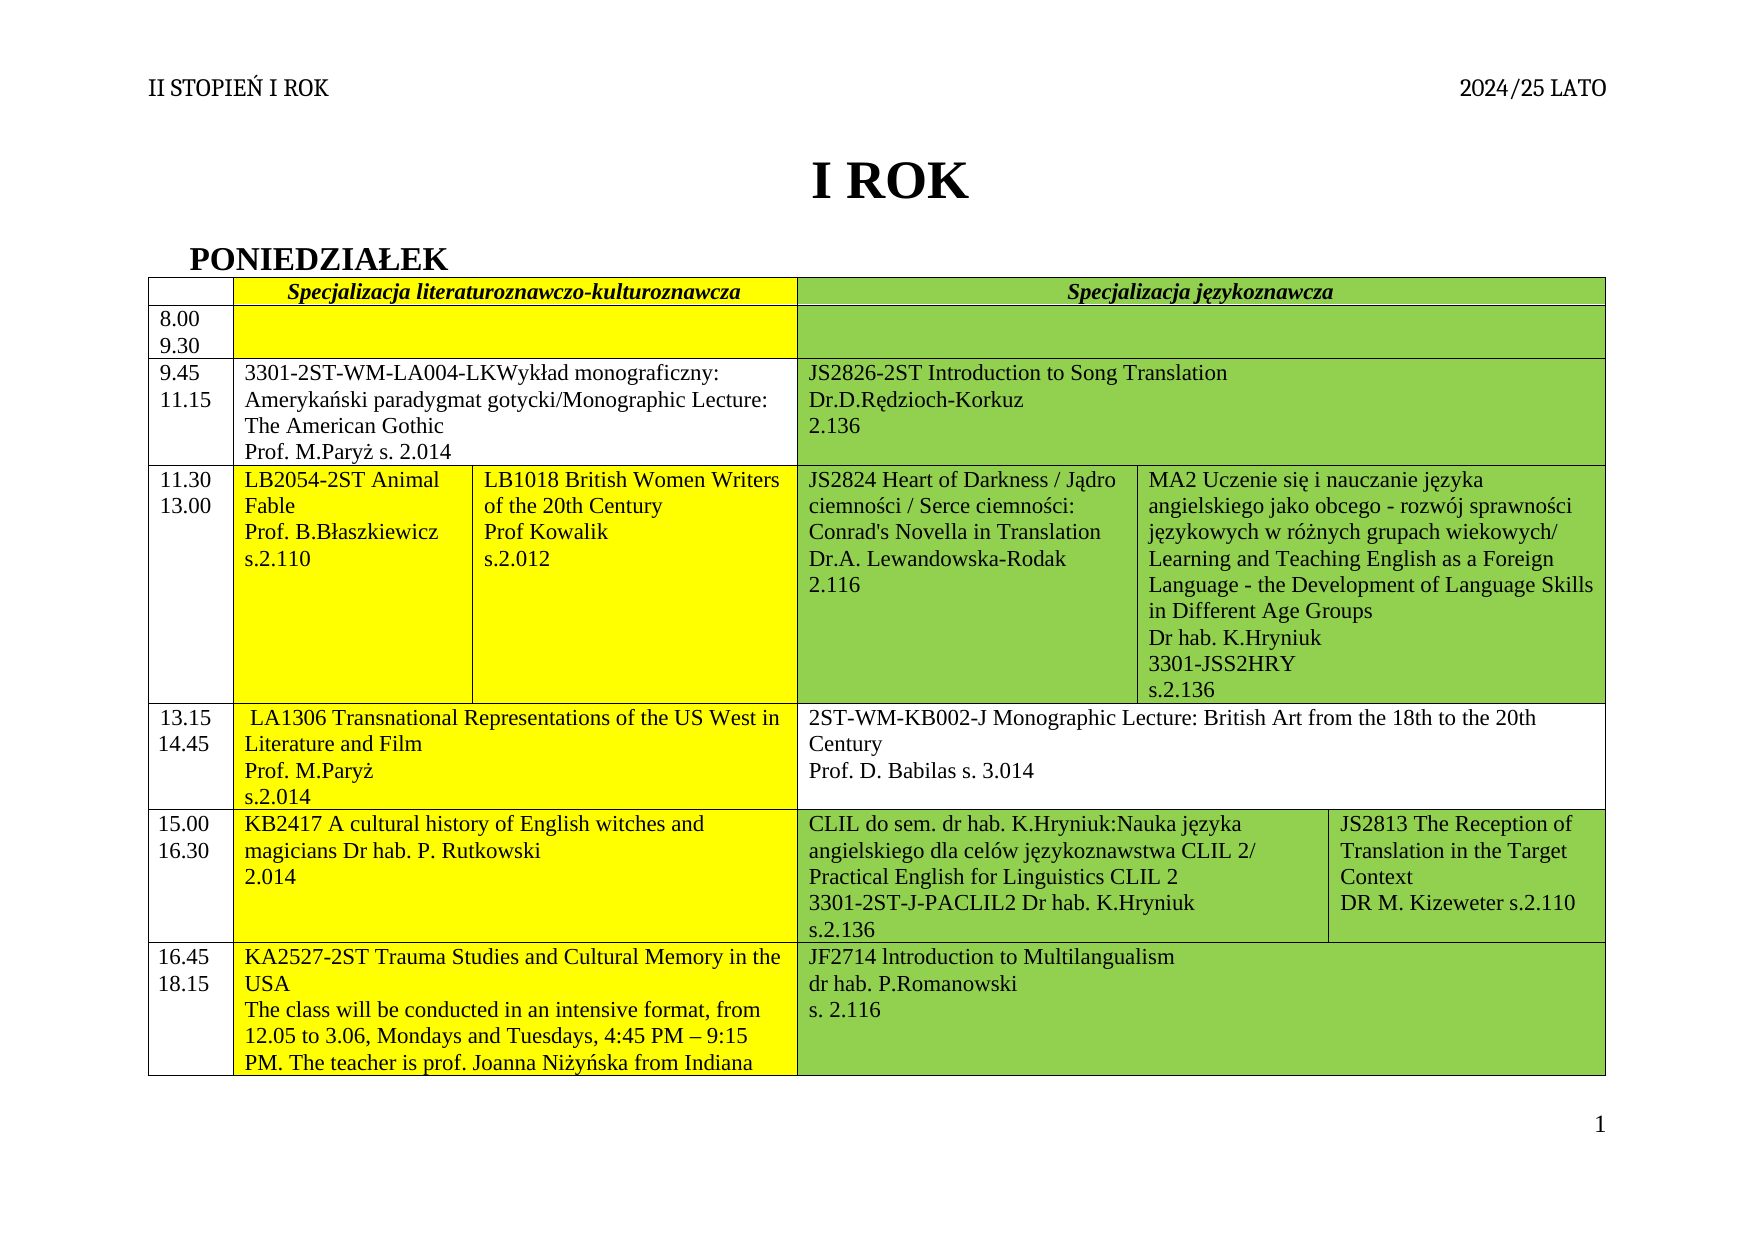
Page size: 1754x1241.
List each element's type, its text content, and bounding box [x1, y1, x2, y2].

table_cell 2ST-WM-KB002-J Monographic Lecture: British Art from the 18th to the 20th Century Prof. D. Babilas s. 3.014 [798, 704, 1605, 809]
table_cell [798, 306, 1605, 358]
subtitle PONIEDZIAŁEK [148, 239, 1606, 277]
table_cell 11.30 13.00 [149, 466, 233, 703]
subtitle I ROK [148, 148, 1606, 210]
table_cell 15.00 16.30 [149, 810, 233, 942]
table_cell JS2813 The Reception of Translation in the Target Context DR M. Kizeweter s.2.110 [1329, 810, 1605, 942]
table_cell [234, 306, 797, 358]
table_cell JS2826-2ST Introduction to Song Translation Dr.D.Rędzioch-Korkuz 2.136 [798, 359, 1605, 465]
table_cell LB2054-2ST Animal Fable Prof. B.Błaszkiewicz s.2.110 [234, 466, 472, 703]
table_cell 13.15 14.45 [149, 704, 233, 809]
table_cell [798, 943, 1605, 1075]
table_cell CLIL do sem. dr hab. K.Hryniuk:Nauka języka angielskiego dla celów językoznawstwa CLIL 2/ Practical English for Linguistics CLIL 2 3301-2ST-J-PACLIL2 Dr hab. K.Hryniuk s.2.136 [798, 810, 1328, 942]
table_cell LA1306 Transnational Representations of the US West in Literature and Film Prof. M.Paryż s.2.014 [234, 704, 797, 809]
table_header Specjalizacja literaturoznawczo-kulturoznawcza [234, 278, 797, 304]
table_cell KB2417 A cultural history of English witches and magicians Dr hab. P. Rutkowski 2.014 [234, 810, 797, 942]
table_header Specjalizacja językoznawcza [798, 278, 1605, 304]
table_cell 9.45 11.15 [149, 359, 233, 465]
table_header [149, 278, 233, 304]
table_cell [234, 943, 797, 1075]
table_cell LB1018 British Women Writers of the 20th Century Prof Kowalik s.2.012 [473, 466, 797, 703]
table_cell 8.00 9.30 [149, 306, 233, 358]
table_cell JS2824 Heart of Darkness / Jądro ciemności / Serce ciemności: Conrad's Novella in Translation Dr.A. Lewandowska-Rodak 2.116 [798, 466, 1137, 703]
table_cell 3301-2ST-WM-LA004-LKWykład monograficzny: Amerykański paradygmat gotycki/Monographic Lecture: The American Gothic Prof. M.Paryż s. 2.014 [234, 359, 797, 465]
table_cell MA2 Uczenie się i nauczanie języka angielskiego jako obcego - rozwój sprawności językowych w różnych grupach wiekowych/ Learning and Teaching English as a Foreign Language - the Development of Language Skills in Different Age Groups Dr hab. K.Hryniuk 3301-JSS2HRY s.2.136 [1138, 466, 1605, 703]
table_cell 16.45 18.15 [149, 943, 233, 1075]
